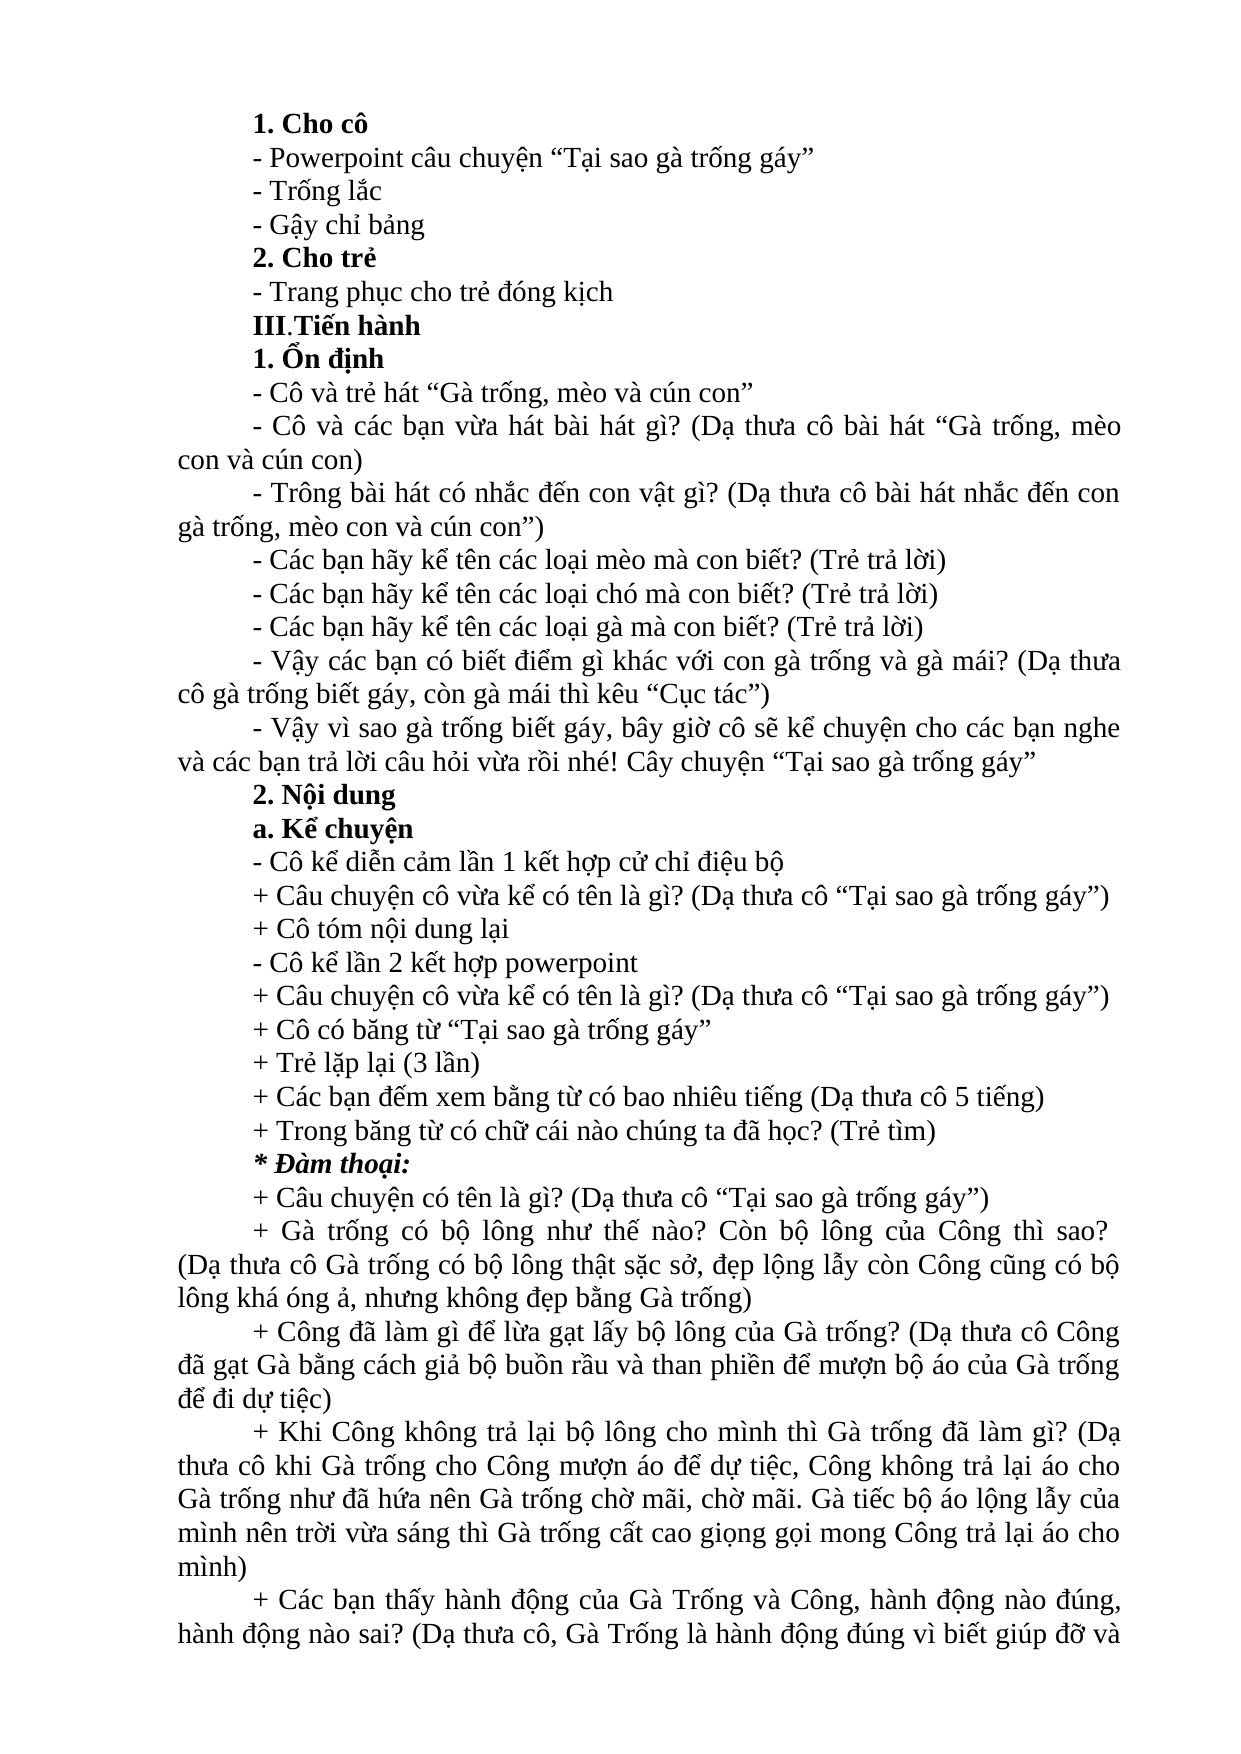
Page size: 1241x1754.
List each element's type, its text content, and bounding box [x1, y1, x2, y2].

text 2. Nội dung [177, 777, 1122, 811]
text - Trang phục cho trẻ đóng kịch [177, 274, 1122, 308]
text 1. Ổn định [177, 341, 1122, 375]
text + Trẻ lặp lại (3 lần) [177, 1046, 1122, 1079]
text - Cô và trẻ hát “Gà trống, mèo và cún con” [177, 375, 1122, 408]
text - Các bạn hãy kể tên các loại chó mà con biết? (Trẻ trả lời) [177, 576, 1122, 609]
text - Powerpoint câu chuyện “Tại sao gà trống gáy” [177, 140, 1122, 173]
text - Vậy vì sao gà trống biết gáy, bây giờ cô sẽ kể chuyện cho các bạn nghe và các bạn trả lời câu hỏi vừa rồi nhé! Cây chuyện “Tại sao gà trống gáy” [177, 710, 1122, 777]
text III.Tiến hành [177, 308, 1122, 341]
text - Các bạn hãy kể tên các loại mèo mà con biết? (Trẻ trả lời) [177, 542, 1122, 576]
text a. Kể chuyện [177, 811, 1122, 844]
text - Gậy chỉ bảng [177, 207, 1122, 241]
text - Trống lắc [177, 173, 1122, 207]
text - Cô kể diễn cảm lần 1 kết hợp cử chỉ điệu bộ [177, 844, 1122, 878]
text + Câu chuyện cô vừa kể có tên là gì? (Dạ thưa cô “Tại sao gà trống gáy”) [177, 878, 1122, 911]
text + Cô có băng từ “Tại sao gà trống gáy” [177, 1012, 1122, 1046]
text 1. Cho cô [177, 106, 1122, 140]
text - Trông bài hát có nhắc đến con vật gì? (Dạ thưa cô bài hát nhắc đến con gà trống, mèo con và cún con”) [177, 475, 1122, 542]
text - Cô và các bạn vừa hát bài hát gì? (Dạ thưa cô bài hát “Gà trống, mèo con và cún con) [177, 408, 1122, 475]
text 2. Cho trẻ [177, 241, 1122, 274]
text - Cô kể lần 2 kết hợp powerpoint [177, 945, 1122, 978]
text - Các bạn hãy kể tên các loại gà mà con biết? (Trẻ trả lời) [177, 609, 1122, 643]
text + Các bạn đếm xem bằng từ có bao nhiêu tiếng (Dạ thưa cô 5 tiếng) [177, 1079, 1122, 1113]
text + Công đã làm gì để lừa gạt lấy bộ lông của Gà trống? (Dạ thưa cô Công đã gạt Gà bằng cách giả bộ buồn rầu và than phiền để mượn bộ áo của Gà trống để đi dự tiệc) [177, 1314, 1122, 1414]
text + Câu chuyện cô vừa kể có tên là gì? (Dạ thưa cô “Tại sao gà trống gáy”) [177, 978, 1122, 1012]
text + Câu chuyện có tên là gì? (Dạ thưa cô “Tại sao gà trống gáy”) [177, 1180, 1122, 1213]
text + Gà trống có bộ lông như thế nào? Còn bộ lông của Công thì sao? (Dạ thưa cô Gà trống có bộ lông thật sặc sở, đẹp lộng lẫy còn Công cũng có bộ lông khá óng ả, nhưng không đẹp bằng Gà trống) [177, 1213, 1122, 1314]
text - Vậy các bạn có biết điểm gì khác với con gà trống và gà mái? (Dạ thưa cô gà trống biết gáy, còn gà mái thì kêu “Cục tác”) [177, 643, 1122, 710]
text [177, 1582, 1122, 1649]
text * Đàm thoại: [177, 1146, 1122, 1180]
text + Trong băng từ có chữ cái nào chúng ta đã học? (Trẻ tìm) [177, 1113, 1122, 1146]
text + Cô tóm nội dung lại [177, 911, 1122, 945]
text + Khi Công không trả lại bộ lông cho mình thì Gà trống đã làm gì? (Dạ thưa cô khi Gà trống cho Công mượn áo để dự tiệc, Công không trả lại áo cho Gà trống như đã hứa nên Gà trống chờ mãi, chờ mãi. Gà tiếc bộ áo lộng lẫy của mình nên trời vừa sáng thì Gà trống cất cao giọng gọi mong Công trả lại áo cho mình) [177, 1414, 1122, 1582]
